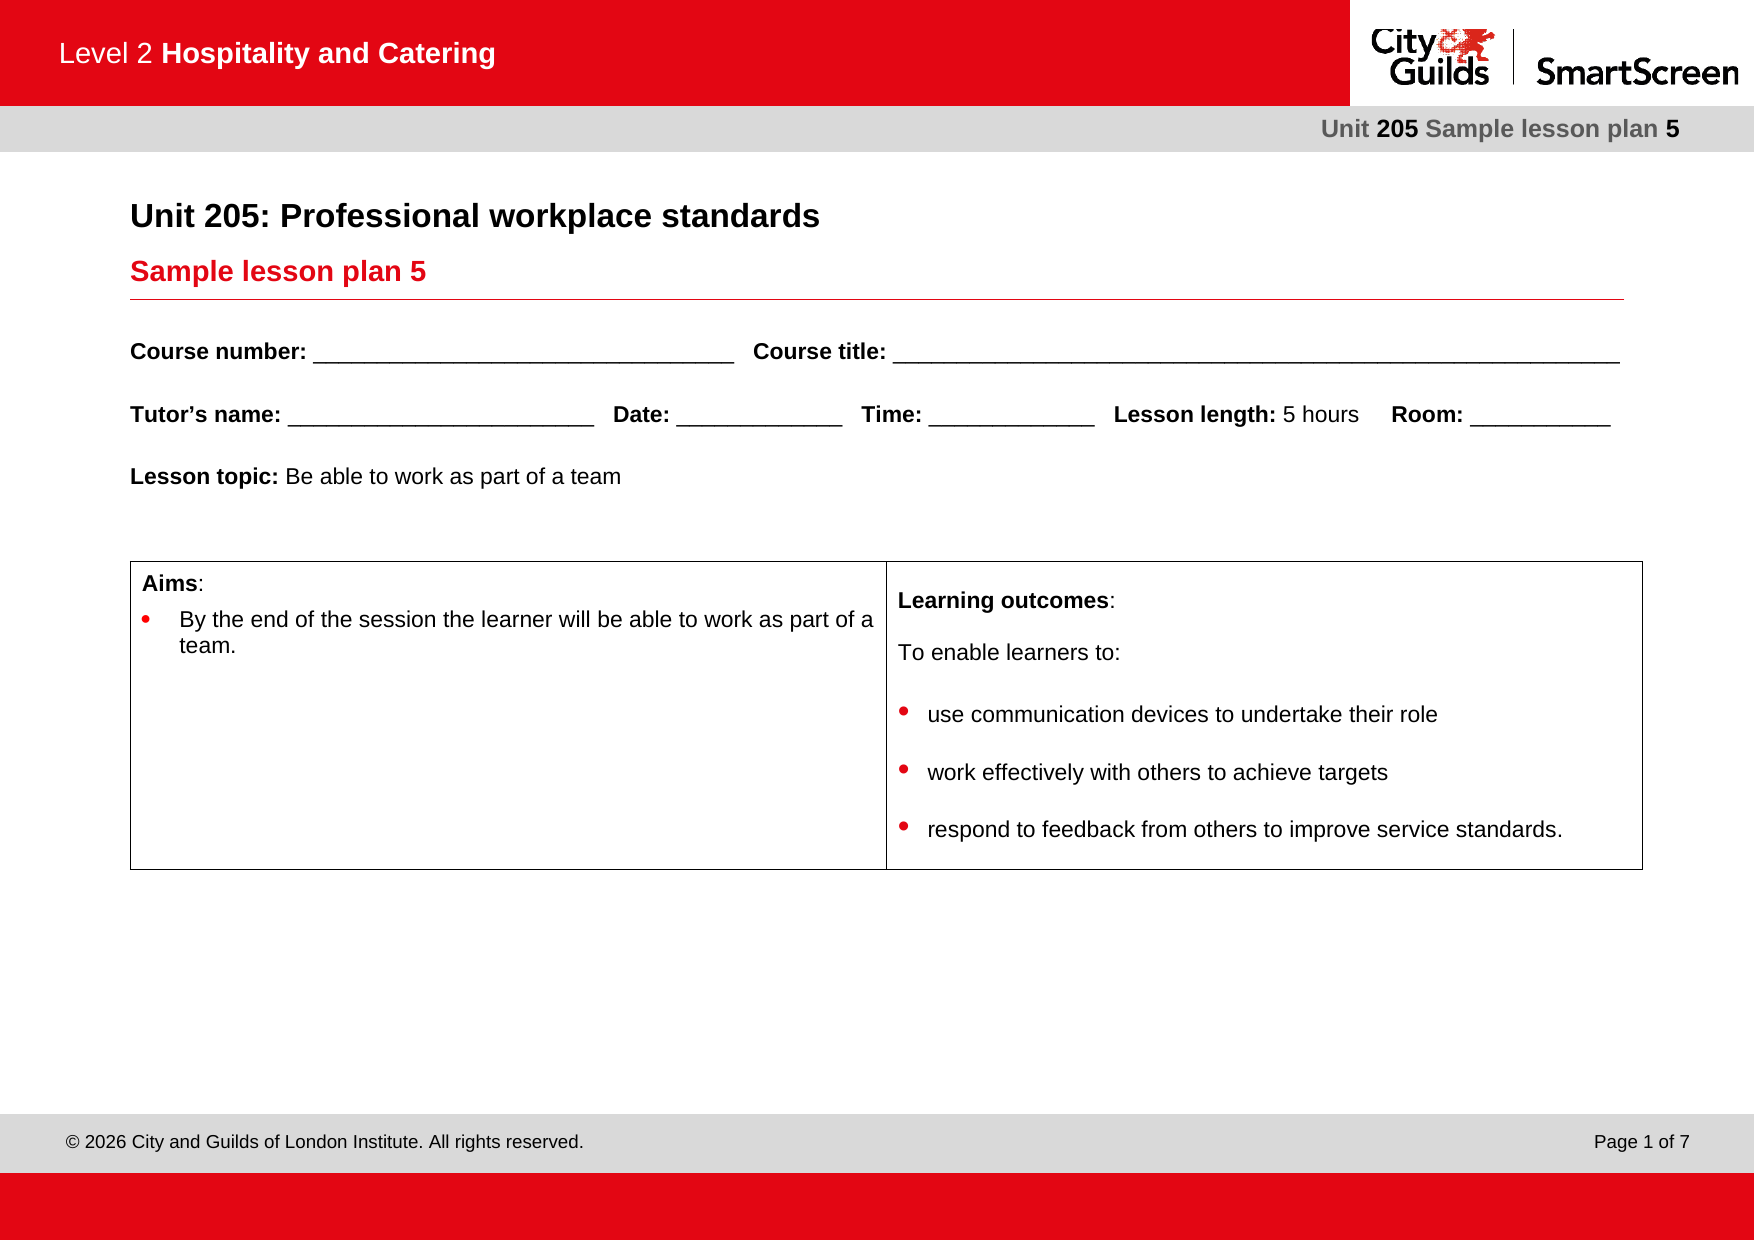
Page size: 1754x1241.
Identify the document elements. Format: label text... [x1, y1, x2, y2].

picture [1371, 29, 1739, 85]
title Unit 205: Professional workplace standards [130, 197, 1624, 235]
text Course number: _________________________________ Course title: _________________________________________________________ [130, 338, 1624, 365]
text Tutor’s name: ________________________ Date: _____________ Time: _____________ Lesson length: 5 hours Room: ___________ [130, 373, 1624, 427]
subtitle Sample lesson plan 5 [130, 260, 1624, 299]
text Lesson topic: Be able to work as part of a team [130, 436, 1624, 490]
table_header Aims: By the end of the session the learner will be able to work as part of a team. [131, 562, 886, 869]
table_header Learning outcomes: To enable learners to: use communication devices to undertake their role work effectively with others to achieve targets respond to feedback from others to improve service standards. [887, 562, 1642, 869]
